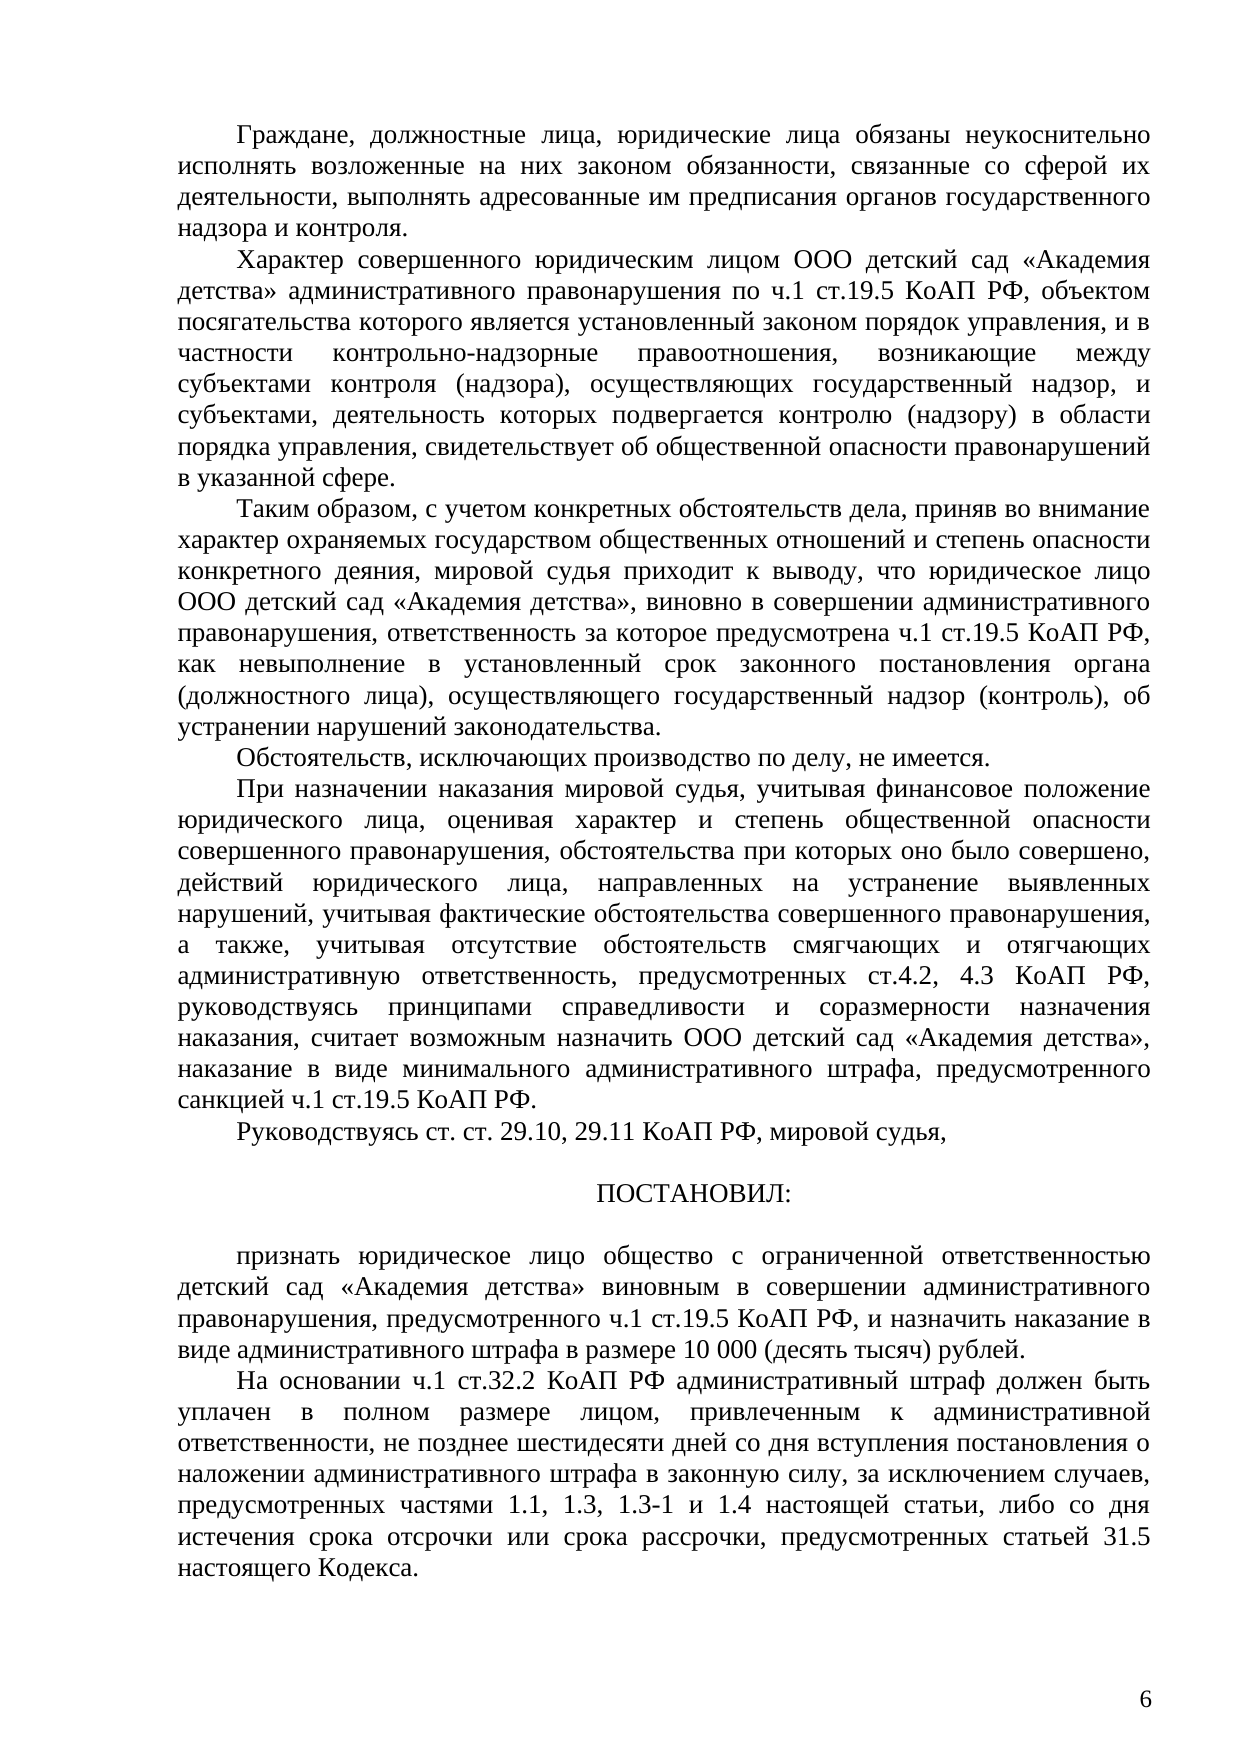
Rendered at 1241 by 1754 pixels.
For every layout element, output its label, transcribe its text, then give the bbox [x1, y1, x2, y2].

text На основании ч.1 ст.32.2 КоАП РФ административный штраф должен быть уплачен в полном размере лицом, привлеченным к административной ответственности, не позднее шестидесяти дней со дня вступления постановления о наложении административного штрафа в законную силу, за исключением случаев, предусмотренных частями 1.1, 1.3, 1.3-1 и 1.4 настоящей статьи, либо со дня истечения срока отсрочки или срока рассрочки, предусмотренных статьей 31.5 настоящего Кодекса. [177, 1364, 1152, 1582]
text При назначении наказания мировой судья, учитывая финансовое положение юридического лица, оценивая характер и степень общественной опасности совершенного правонарушения, обстоятельства при которых оно было совершено, действий юридического лица, направленных на устранение выявленных нарушений, учитывая фактические обстоятельства совершенного правонарушения, а также, учитывая отсутствие обстоятельств смягчающих и отягчающих административную ответственность, предусмотренных ст.4.2, 4.3 КоАП РФ, руководствуясь принципами справедливости и соразмерности назначения наказания, считает возможным назначить ООО детский сад «Академия детства», наказание в виде минимального административного штрафа, предусмотренного санкцией ч.1 ст.19.5 КоАП РФ. [177, 772, 1152, 1115]
text Таким образом, с учетом конкретных обстоятельств дела, приняв во внимание характер охраняемых государством общественных отношений и степень опасности конкретного деяния, мировой судья приходит к выводу, что юридическое лицо ООО детский сад «Академия детства», виновно в совершении административного правонарушения, ответственность за которое предусмотрена ч.1 ст.19.5 КоАП РФ, как невыполнение в установленный срок законного постановления органа (должностного лица), осуществляющего государственный надзор (контроль), об устранении нарушений законодательства. [177, 492, 1152, 741]
text Граждане, должностные лица, юридические лица обязаны неукоснительно исполнять возложенные на них законом обязанности, связанные со сферой их деятельности, выполнять адресованные им предписания органов государственного надзора и контроля. [177, 118, 1152, 243]
text Руководствуясь ст. ст. 29.10, 29.11 КоАП РФ, мировой судья, [177, 1115, 1152, 1146]
text Характер совершенного юридическим лицом ООО детский сад «Академия детства» административного правонарушения по ч.1 ст.19.5 КоАП РФ, объектом посягательства которого является установленный законом порядок управления, и в частности контрольно-надзорные правоотношения, возникающие между субъектами контроля (надзора), осуществляющих государственный надзор, и субъектами, деятельность которых подвергается контролю (надзору) в области порядка управления, свидетельствует об общественной опасности правонарушений в указанной сфере. [177, 243, 1152, 492]
text ПОСТАНОВИЛ: [177, 1177, 1152, 1208]
text Обстоятельств, исключающих производство по делу, не имеется. [177, 741, 1152, 772]
text признать юридическое лицо общество с ограниченной ответственностью детский сад «Академия детства» виновным в совершении административного правонарушения, предусмотренного ч.1 ст.19.5 КоАП РФ, и назначить наказание в виде административного штрафа в размере 10 000 (десять тысяч) рублей. [177, 1239, 1152, 1364]
